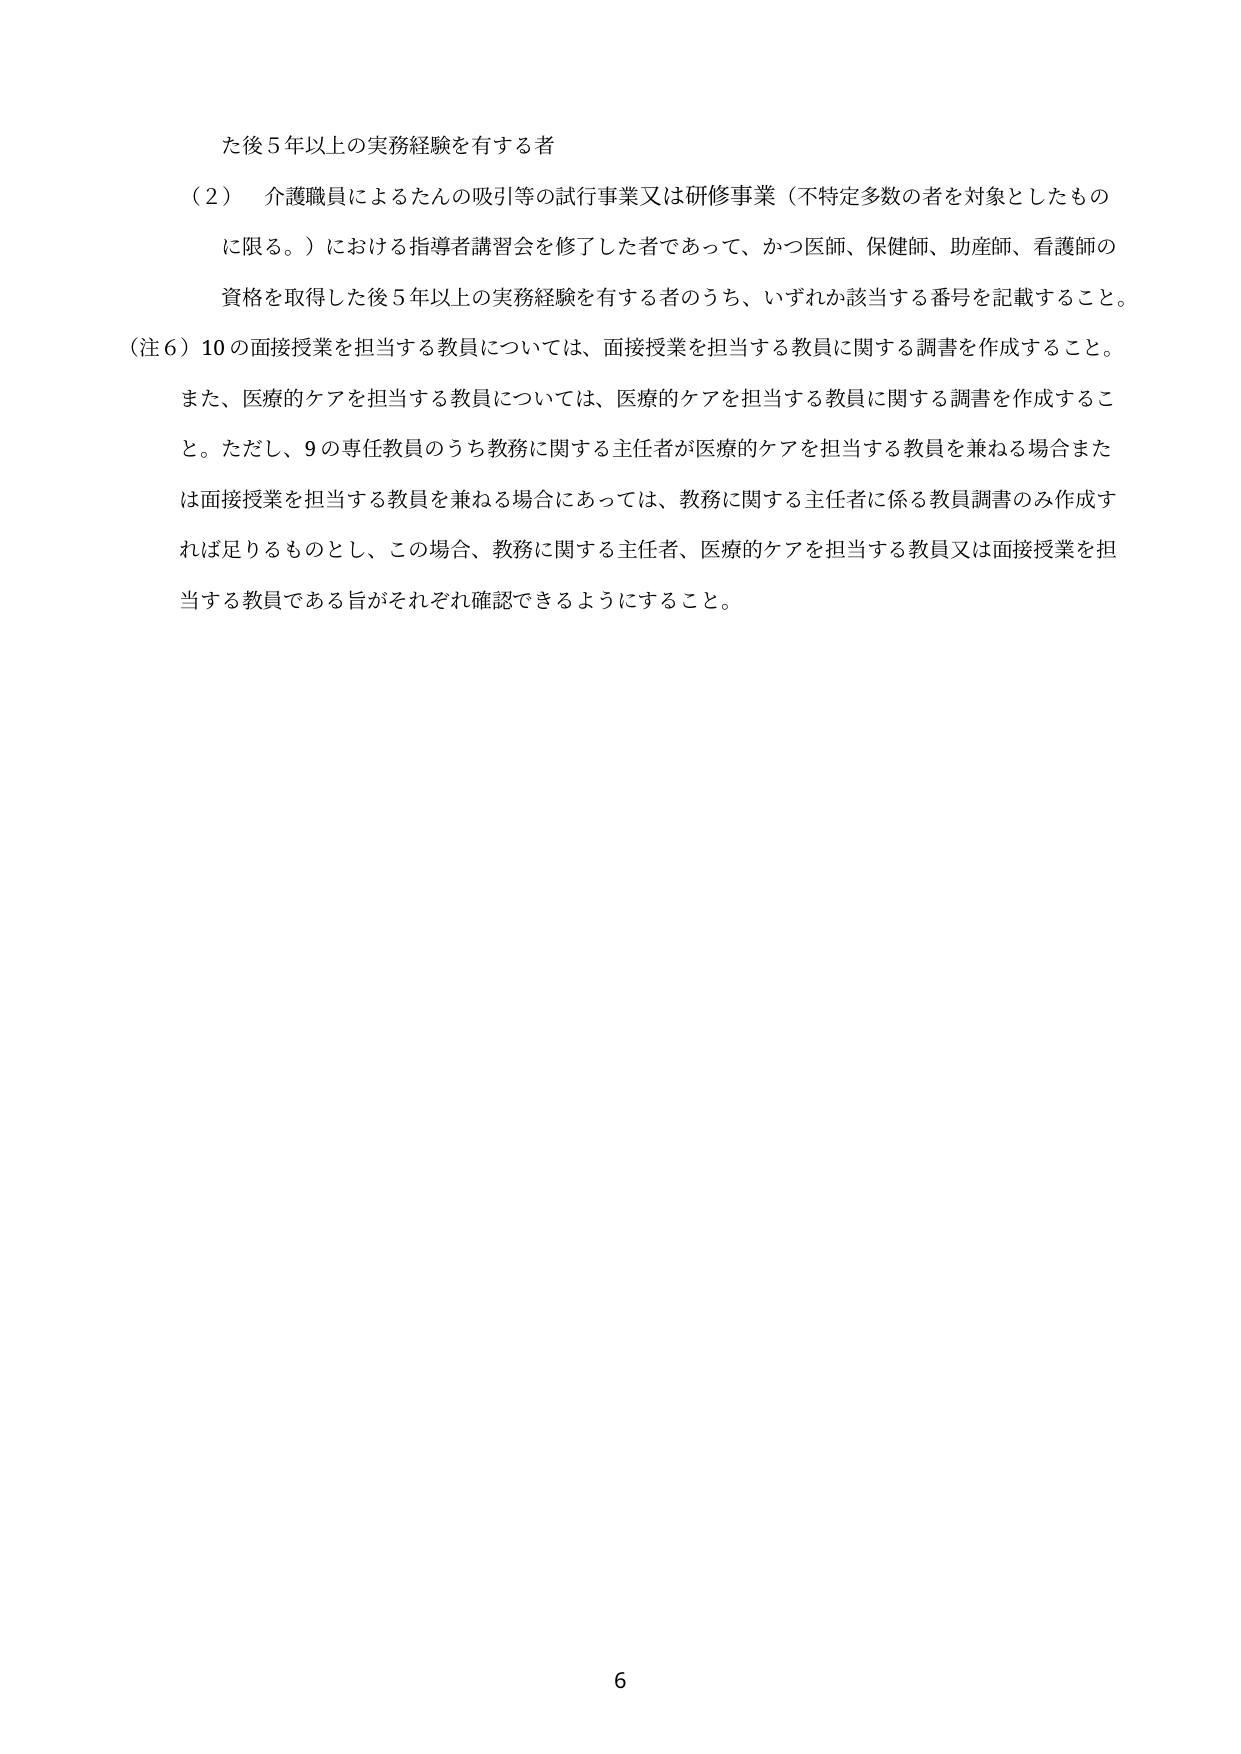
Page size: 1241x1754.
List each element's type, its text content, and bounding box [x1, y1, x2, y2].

text （２） 介護職員によるたんの吸引等の試行事業又は研修事業（不特定多数の者を対象としたものに限る。）における指導者講習会を修了した者であって、かつ医師、保健師、助産師、看護師の資格を取得した後５年以上の実務経験を有する者のうち、いずれか該当する番号を記載すること。 [118, 170, 1122, 321]
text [118, 119, 1122, 170]
text （注６）10の面接授業を担当する教員については、面接授業を担当する教員に関する調書を作成すること。また、医療的ケアを担当する教員については、医療的ケアを担当する教員に関する調書を作成すること。ただし、9の専任教員のうち教務に関する主任者が医療的ケアを担当する教員を兼ねる場合または面接授業を担当する教員を兼ねる場合にあっては、教務に関する主任者に係る教員調書のみ作成すれば足りるものとし、この場合、教務に関する主任者、医療的ケアを担当する教員又は面接授業を担当する教員である旨がそれぞれ確認できるようにすること。 [118, 321, 1122, 624]
